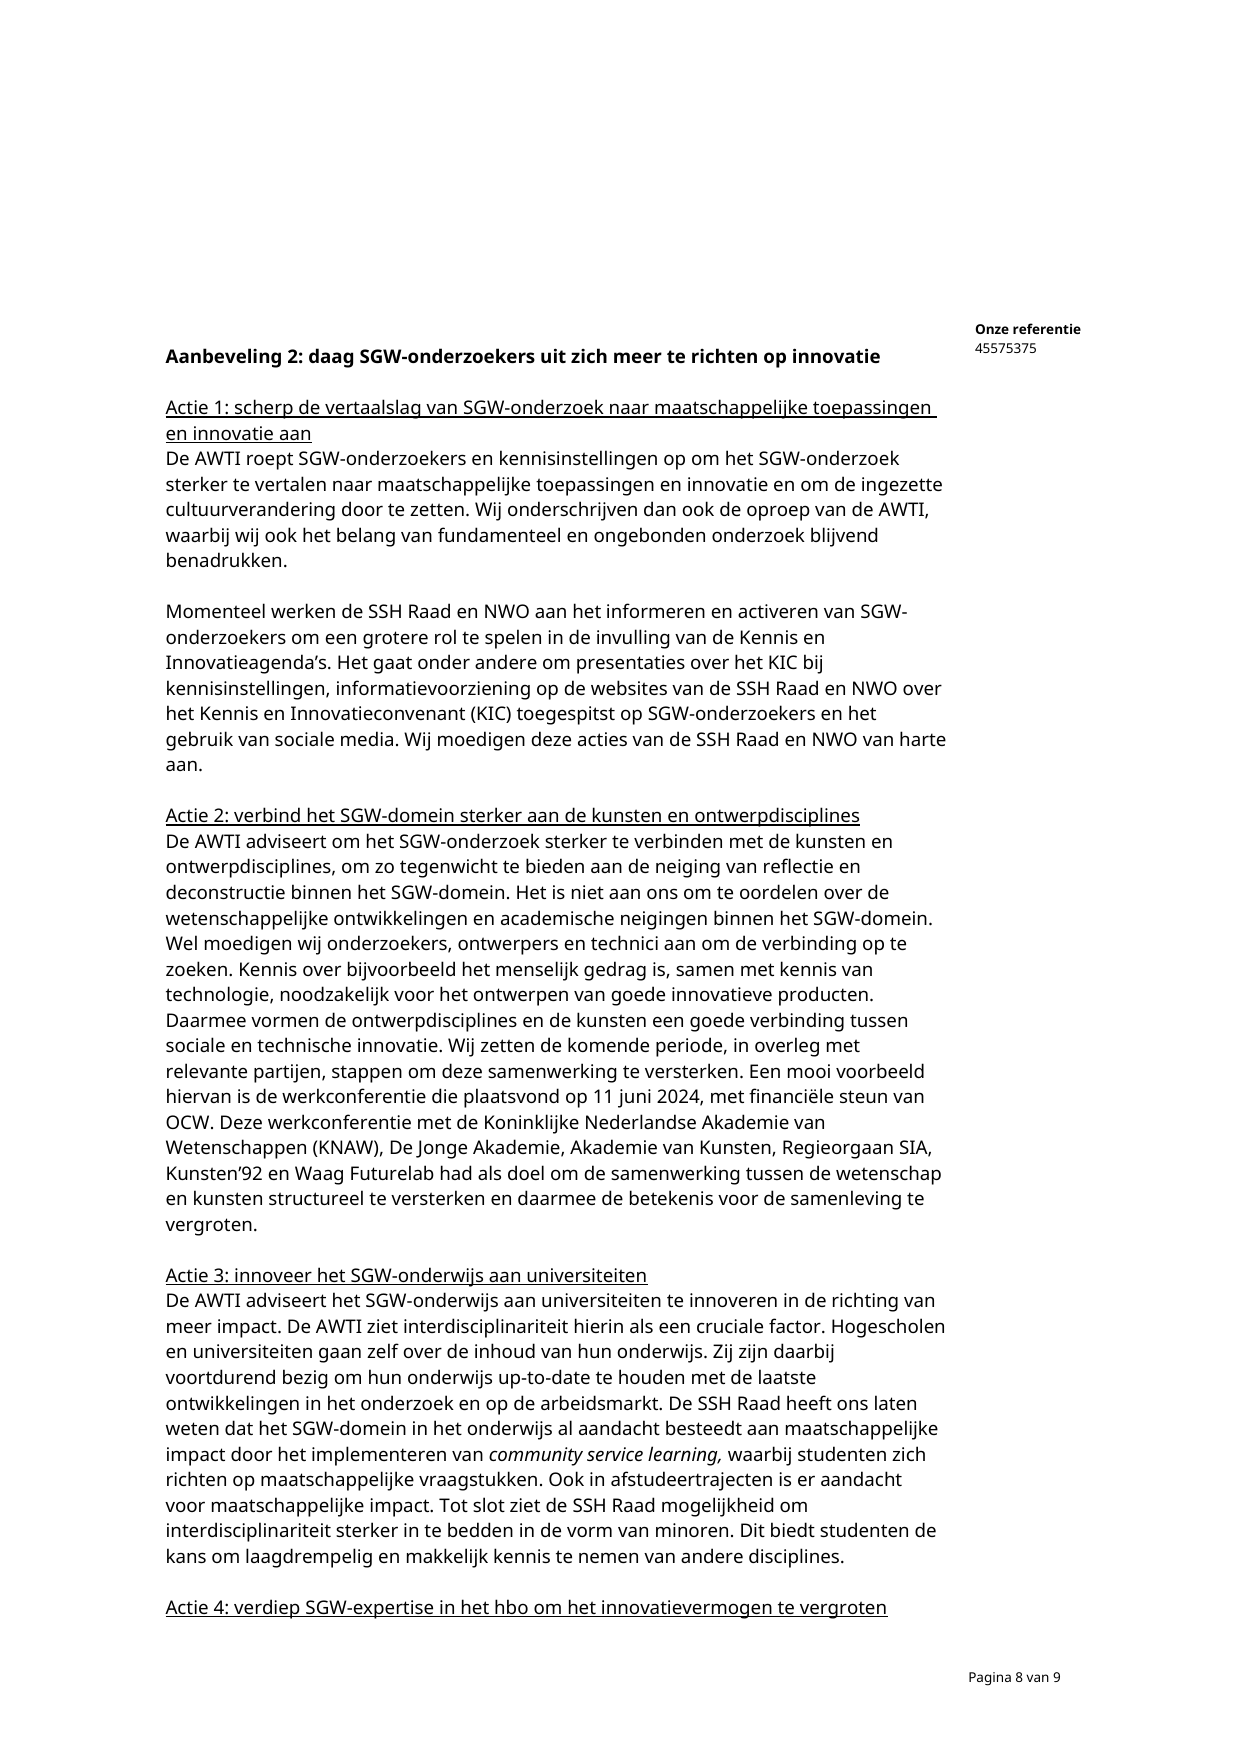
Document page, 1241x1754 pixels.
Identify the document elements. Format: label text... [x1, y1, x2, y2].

text Actie 3: innoveer het SGW-onderwijs aan universiteiten [165, 1262, 947, 1288]
text Actie 4: verdiep SGW-expertise in het hbo om het innovatievermogen te vergroten [165, 1594, 947, 1619]
text Momenteel werken de SSH Raad en NWO aan het informeren en activeren van SGW-onderzoekers om een grotere rol te spelen in de invulling van de Kennis en Innovatieagenda’s. Het gaat onder andere om presentaties over het KIC bij kennisinstellingen, informatievoorziening op de websites van de SSH Raad en NWO over het Kennis en Innovatieconvenant (KIC) toegespitst op SGW-onderzoekers en het gebruik van sociale media. Wij moedigen deze acties van de SSH Raad en NWO van harte aan. [165, 599, 947, 777]
text De AWTI adviseert om het SGW-onderzoek sterker te verbinden met de kunsten en ontwerpdisciplines, om zo tegenwicht te bieden aan de neiging van reflectie en deconstructie binnen het SGW-domein. Het is niet aan ons om te oordelen over de wetenschappelijke ontwikkelingen en academische neigingen binnen het SGW-domein. Wel moedigen wij onderzoekers, ontwerpers en technici aan om de verbinding op te zoeken. Kennis over bijvoorbeeld het menselijk gedrag is, samen met kennis van technologie, noodzakelijk voor het ontwerpen van goede innovatieve producten. Daarmee vormen de ontwerpdisciplines en de kunsten een goede verbinding tussen sociale en technische innovatie. Wij zetten de komende periode, in overleg met relevante partijen, stappen om deze samenwerking te versterken. Een mooi voorbeeld hiervan is de werkconferentie die plaatsvond op 11 juni 2024, met financiële steun van OCW. Deze werkconferentie met de Koninklijke Nederlandse Akademie van Wetenschappen (KNAW), De Jonge Akademie, Akademie van Kunsten, Regieorgaan SIA, Kunsten’92 en Waag Futurelab had als doel om de samenwerking tussen de wetenschap en kunsten structureel te versterken en daarmee de betekenis voor de samenleving te vergroten. [165, 828, 947, 1237]
text De AWTI adviseert het SGW-onderwijs aan universiteiten te innoveren in de richting van meer impact. De AWTI ziet interdisciplinariteit hierin als een cruciale factor. Hogescholen en universiteiten gaan zelf over de inhoud van hun onderwijs. Zij zijn daarbij voortdurend bezig om hun onderwijs up-to-date te houden met de laatste ontwikkelingen in het onderzoek en op de arbeidsmarkt. De SSH Raad heeft ons laten weten dat het SGW-domein in het onderwijs al aandacht besteedt aan maatschappelijke impact door het implementeren van community service learning, waarbij studenten zich richten op maatschappelijke vraagstukken. Ook in afstudeertrajecten is er aandacht voor maatschappelijke impact. Tot slot ziet de SSH Raad mogelijkheid om interdisciplinariteit sterker in te bedden in de vorm van minoren. Dit biedt studenten de kans om laagdrempelig en makkelijk kennis te nemen van andere disciplines. [165, 1288, 947, 1568]
text Actie 2: verbind het SGW-domein sterker aan de kunsten en ontwerpdisciplines [165, 803, 947, 828]
text Aanbeveling 2: daag SGW-onderzoekers uit zich meer te richten op innovatie [165, 343, 947, 369]
text De AWTI roept SGW-onderzoekers en kennisinstellingen op om het SGW-onderzoek sterker te vertalen naar maatschappelijke toepassingen en innovatie en om de ingezette cultuurverandering door te zetten. Wij onderschrijven dan ook de oproep van de AWTI, waarbij wij ook het belang van fundamenteel en ongebonden onderzoek blijvend benadrukken. [165, 446, 947, 573]
text Actie 1: scherp de vertaalslag van SGW-onderzoek naar maatschappelijke toepassingen en innovatie aan [165, 394, 947, 446]
